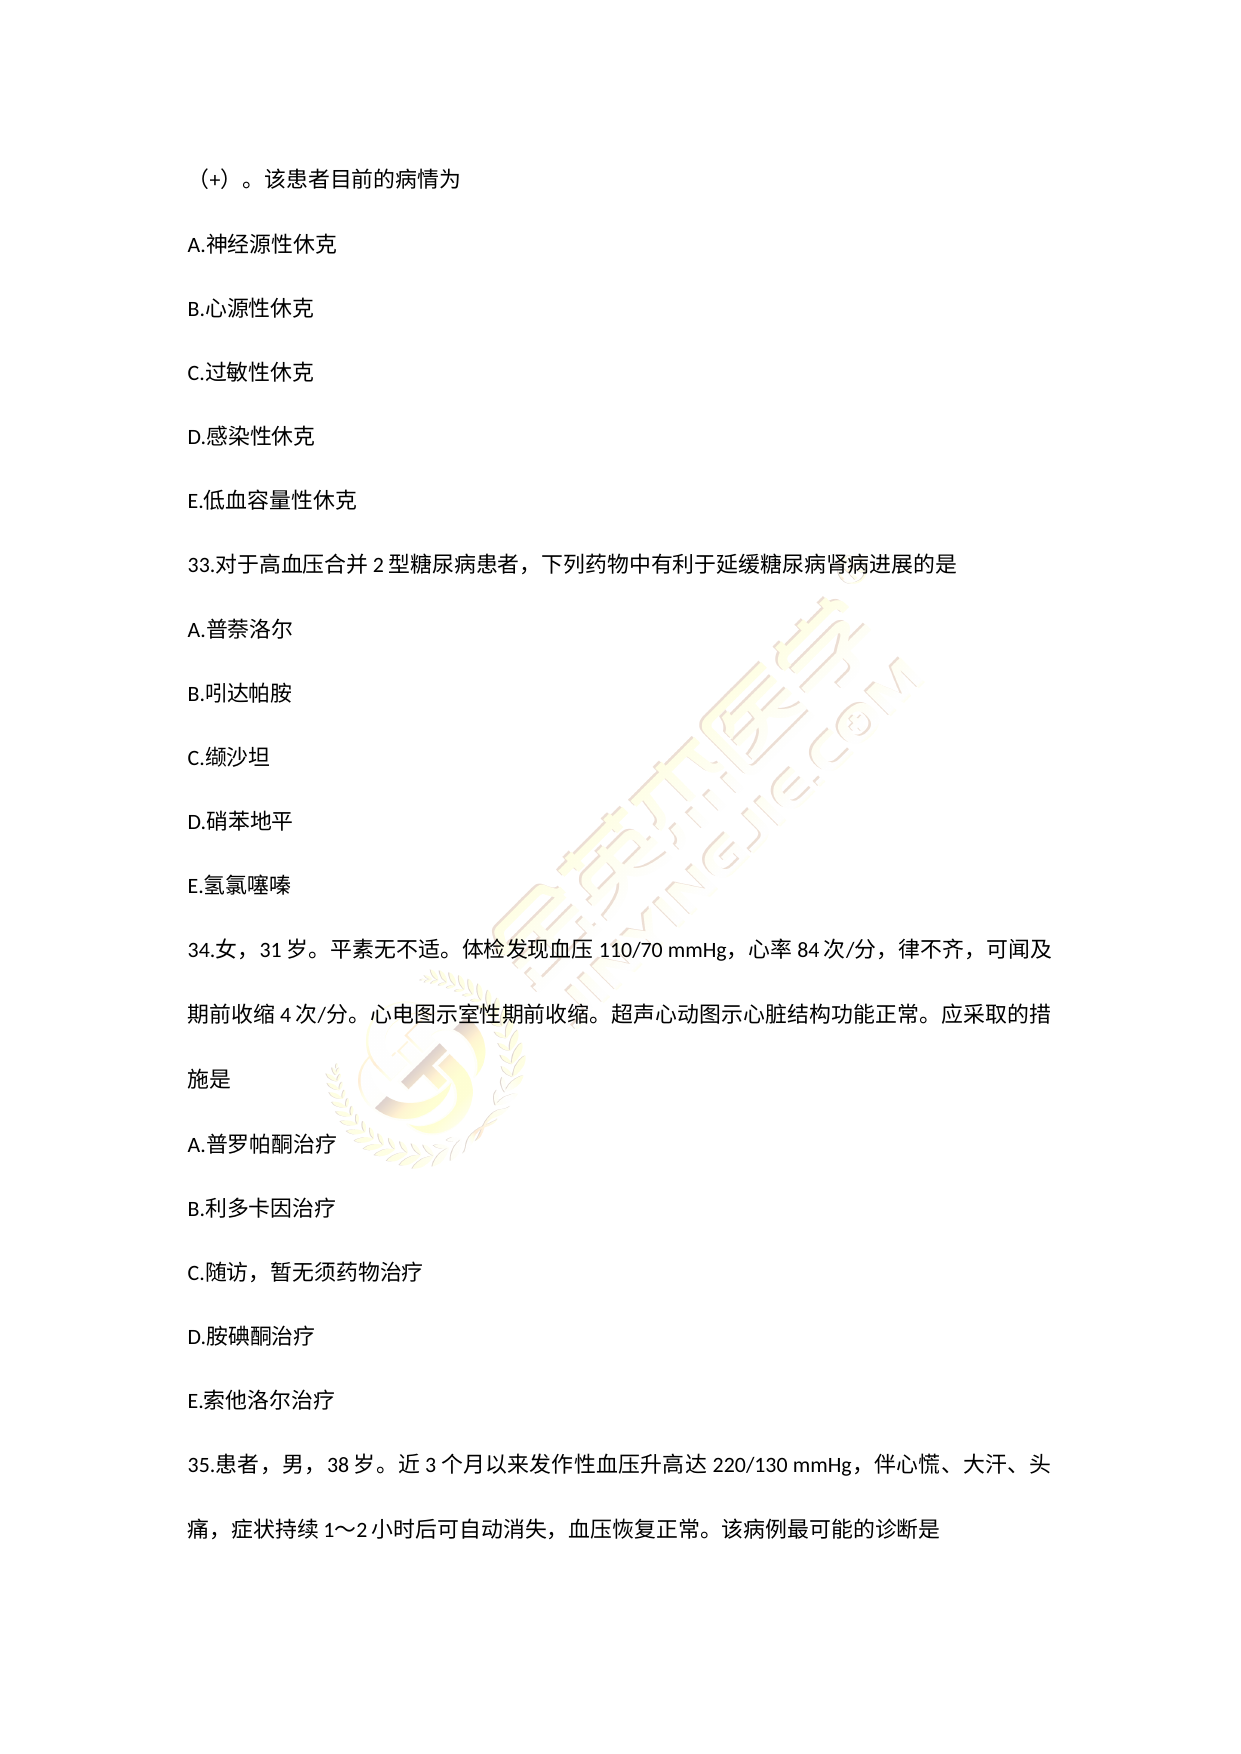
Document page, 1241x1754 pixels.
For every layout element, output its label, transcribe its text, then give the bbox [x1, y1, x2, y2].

text D.硝苯地平 [187, 804, 1053, 836]
text 34.女，31岁。平素无不适。体检发现血压110/70 mmHg，心率84次/分，律不齐，可闻及期前收缩4次/分。心电图示室性期前收缩。超声心动图示心脏结构功能正常。应采取的措施是 [187, 932, 1053, 1094]
text A.普罗帕酮治疗 [187, 1126, 1053, 1159]
text D.感染性休克 [187, 419, 1053, 451]
text D.胺碘酮治疗 [187, 1319, 1053, 1351]
text C.缬沙坦 [187, 739, 1053, 772]
text B.利多卡因治疗 [187, 1190, 1053, 1223]
text 33.对于高血压合并2型糖尿病患者，下列药物中有利于延缓糖尿病肾病进展的是 [187, 547, 1053, 579]
text E.索他洛尔治疗 [187, 1383, 1053, 1415]
text E.低血容量性休克 [187, 483, 1053, 515]
text C.随访，暂无须药物治疗 [187, 1254, 1053, 1287]
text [187, 162, 1053, 194]
text A.普萘洛尔 [187, 611, 1053, 644]
text A.神经源性休克 [187, 226, 1053, 259]
text B.心源性休克 [187, 290, 1053, 323]
text 35.患者，男，38岁。近3个月以来发作性血压升高达220/130 mmHg，伴心慌、大汗、头痛，症状持续1～2小时后可自动消失，血压恢复正常。该病例最可能的诊断是 [187, 1447, 1053, 1544]
text B.吲达帕胺 [187, 675, 1053, 708]
text C.过敏性休克 [187, 354, 1053, 387]
text E.氢氯噻嗪 [187, 868, 1053, 900]
